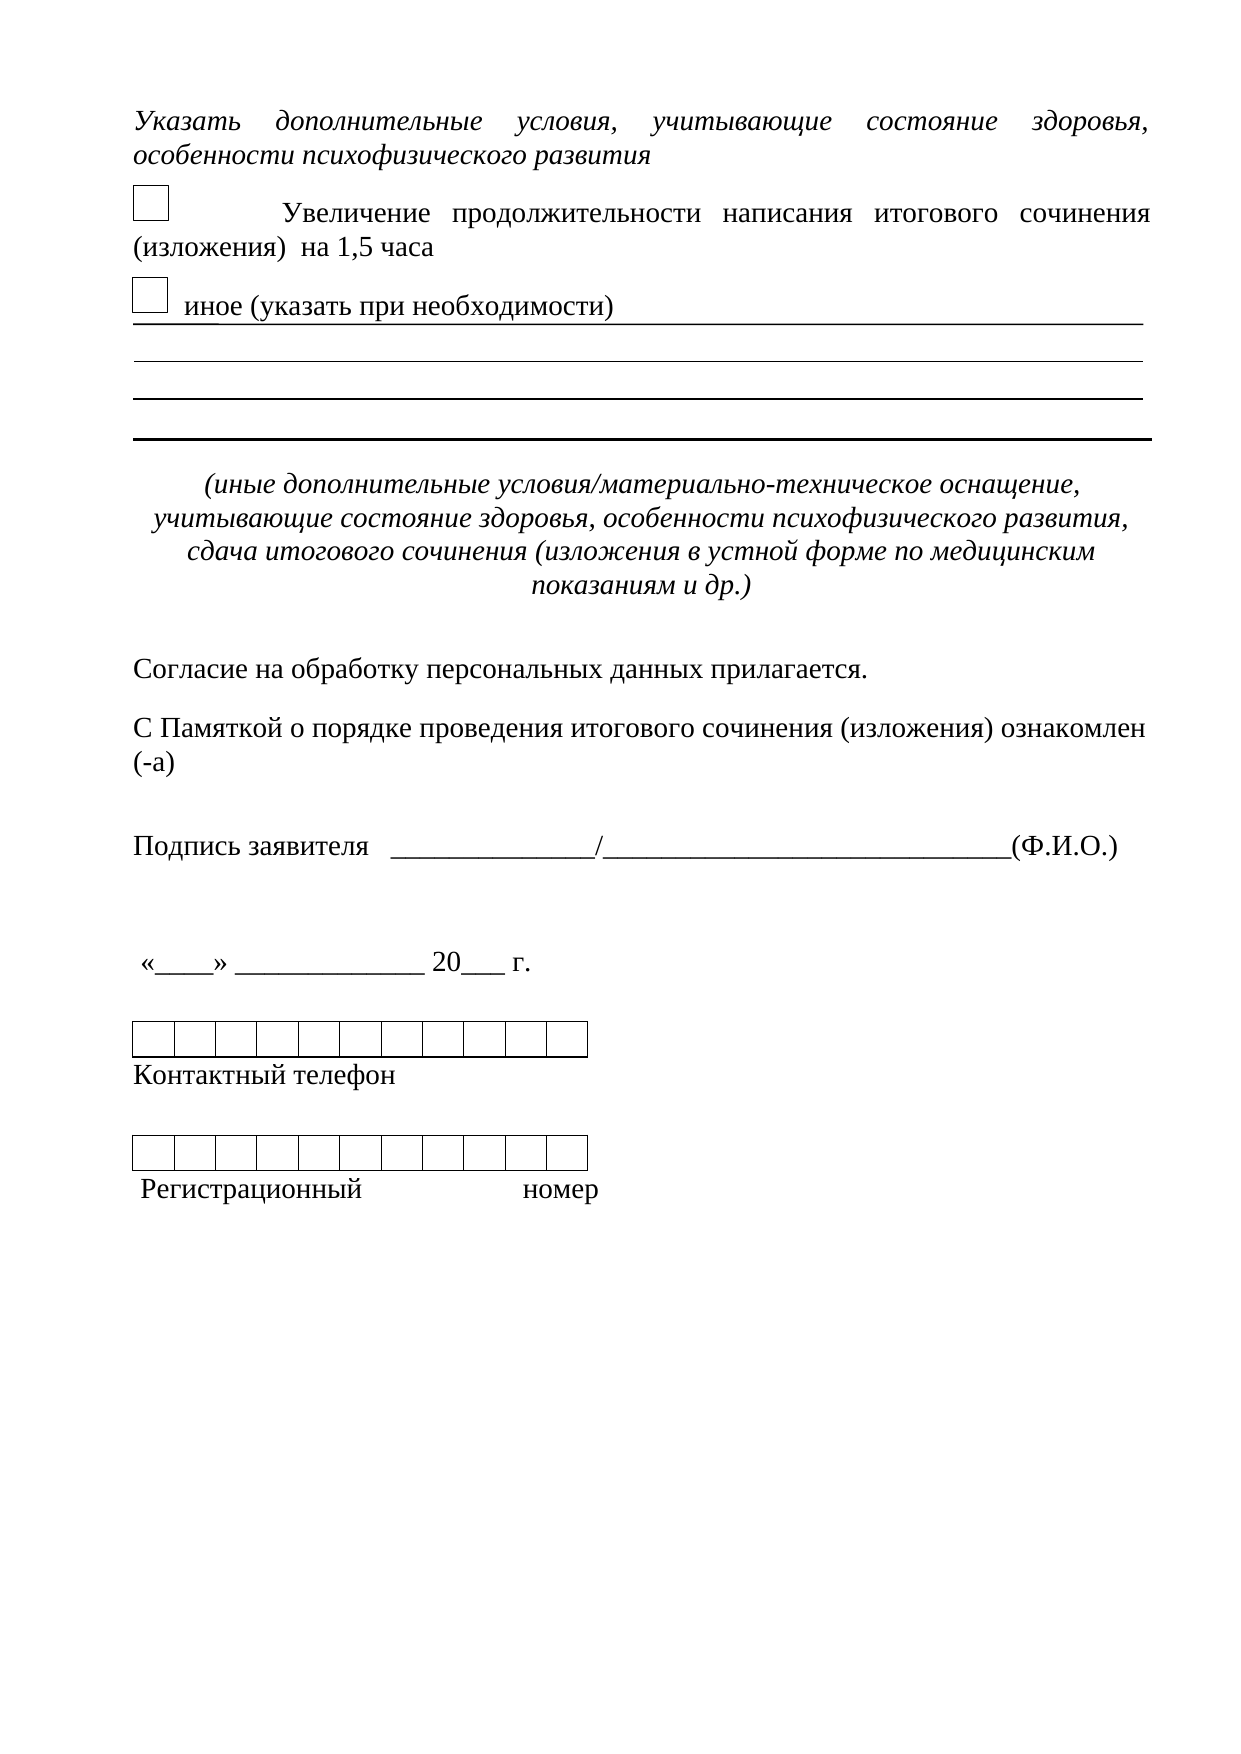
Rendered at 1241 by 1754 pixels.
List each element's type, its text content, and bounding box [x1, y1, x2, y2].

table_header [216, 1022, 256, 1056]
table_header [299, 1136, 339, 1170]
table_header [506, 1136, 546, 1170]
text Указать дополнительные условия, учитывающие состояние здоровья, особенности психофизического развития [133, 103, 1152, 171]
table_header [133, 1136, 174, 1170]
table_header [175, 1022, 215, 1056]
table_header [464, 1022, 505, 1056]
text «____» _____________ 20___ г. [133, 944, 1152, 977]
table_header [547, 1022, 587, 1056]
table_header [257, 1022, 298, 1056]
text Увеличение продолжительности написания итогового сочинения (изложения) на 1,5 часа [133, 196, 1152, 263]
text Согласие на обработку персональных данных прилагается. [133, 652, 1152, 685]
table_header [340, 1022, 381, 1056]
table_header [133, 1022, 174, 1056]
table_header [340, 1136, 381, 1170]
text Контактный телефон [133, 1057, 1152, 1091]
table_header [382, 1136, 422, 1170]
text C Памяткой о порядке проведения итогового сочинения (изложения) ознакомлен (-а) [133, 710, 1152, 777]
text иное (указать при необходимости) [133, 288, 1152, 321]
table_header [464, 1136, 505, 1170]
text (иные дополнительные условия/материально-техническое оснащение, учитывающие состояние здоровья, особенности психофизического развития, сдача итогового сочинения (изложения в устной форме по медицинским показаниям и др.) [133, 466, 1152, 601]
text Регистрационный номер [133, 1171, 1152, 1204]
table_header [506, 1022, 546, 1056]
table_header [299, 1022, 339, 1056]
table_header [175, 1136, 215, 1170]
table_header [216, 1136, 256, 1170]
table_header [382, 1022, 422, 1056]
table_header [423, 1136, 463, 1170]
table_header [547, 1136, 587, 1170]
text Подпись заявителя ______________/____________________________(Ф.И.О.) [133, 828, 1152, 862]
table_header [257, 1136, 298, 1170]
table_header [423, 1022, 463, 1056]
